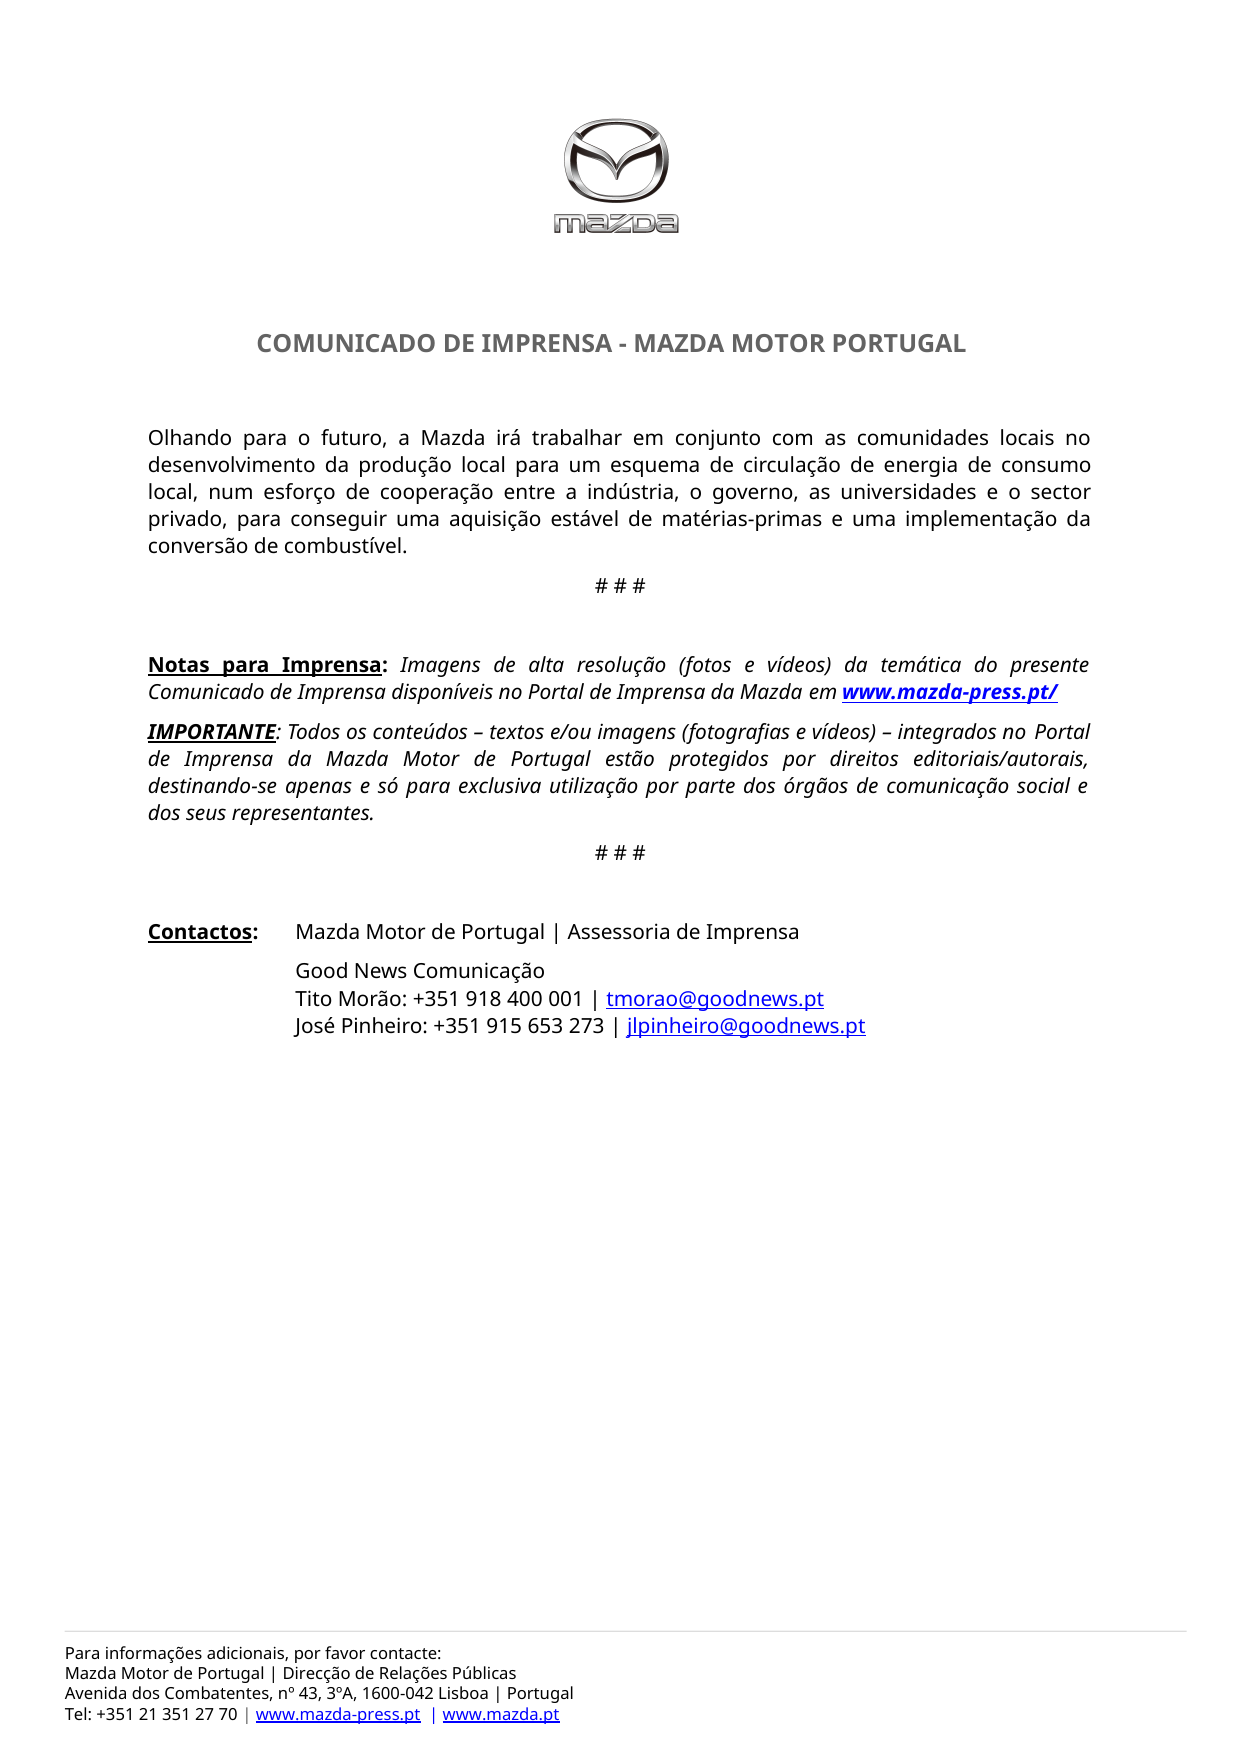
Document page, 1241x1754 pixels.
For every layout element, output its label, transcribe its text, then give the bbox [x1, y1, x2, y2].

text Olhando para o futuro, a Mazda irá trabalhar em conjunto com as comunidades locais no desenvolvimento da produção local para um esquema de circulação de energia de consumo local, num esforço de cooperação entre a indústria, o governo, as universidades e o sector privado, para conseguir uma aquisição estável de matérias-primas e uma implementação da conversão de combustível. [148, 424, 1092, 559]
text IMPORTANTE: Todos os conteúdos – textos e/ou imagens (fotografias e vídeos) – integrados no Portal de Imprensa da Mazda Motor de Portugal estão protegidos por direitos editoriais/autorais, destinando-se apenas e só para exclusiva utilização por parte dos órgãos de comunicação social e dos seus representantes. [148, 718, 1092, 826]
picture [0, 0, 1237, 356]
text Good News Comunicação Tito Morão: +351 918 400 001 | tmorao@goodnews.pt José Pinheiro: +351 915 653 273 | jlpinheiro@goodnews.pt [295, 957, 1092, 1038]
text # # # [148, 838, 1092, 866]
text # # # [148, 572, 1092, 599]
text Notas para Imprensa: Imagens de alta resolução (fotos e vídeos) da temática do presente Comunicado de Imprensa disponíveis no Portal de Imprensa da Mazda em www.mazda-press.pt/ [148, 651, 1092, 705]
text Contactos: Mazda Motor de Portugal | Assessoria de Imprensa [148, 918, 1092, 945]
